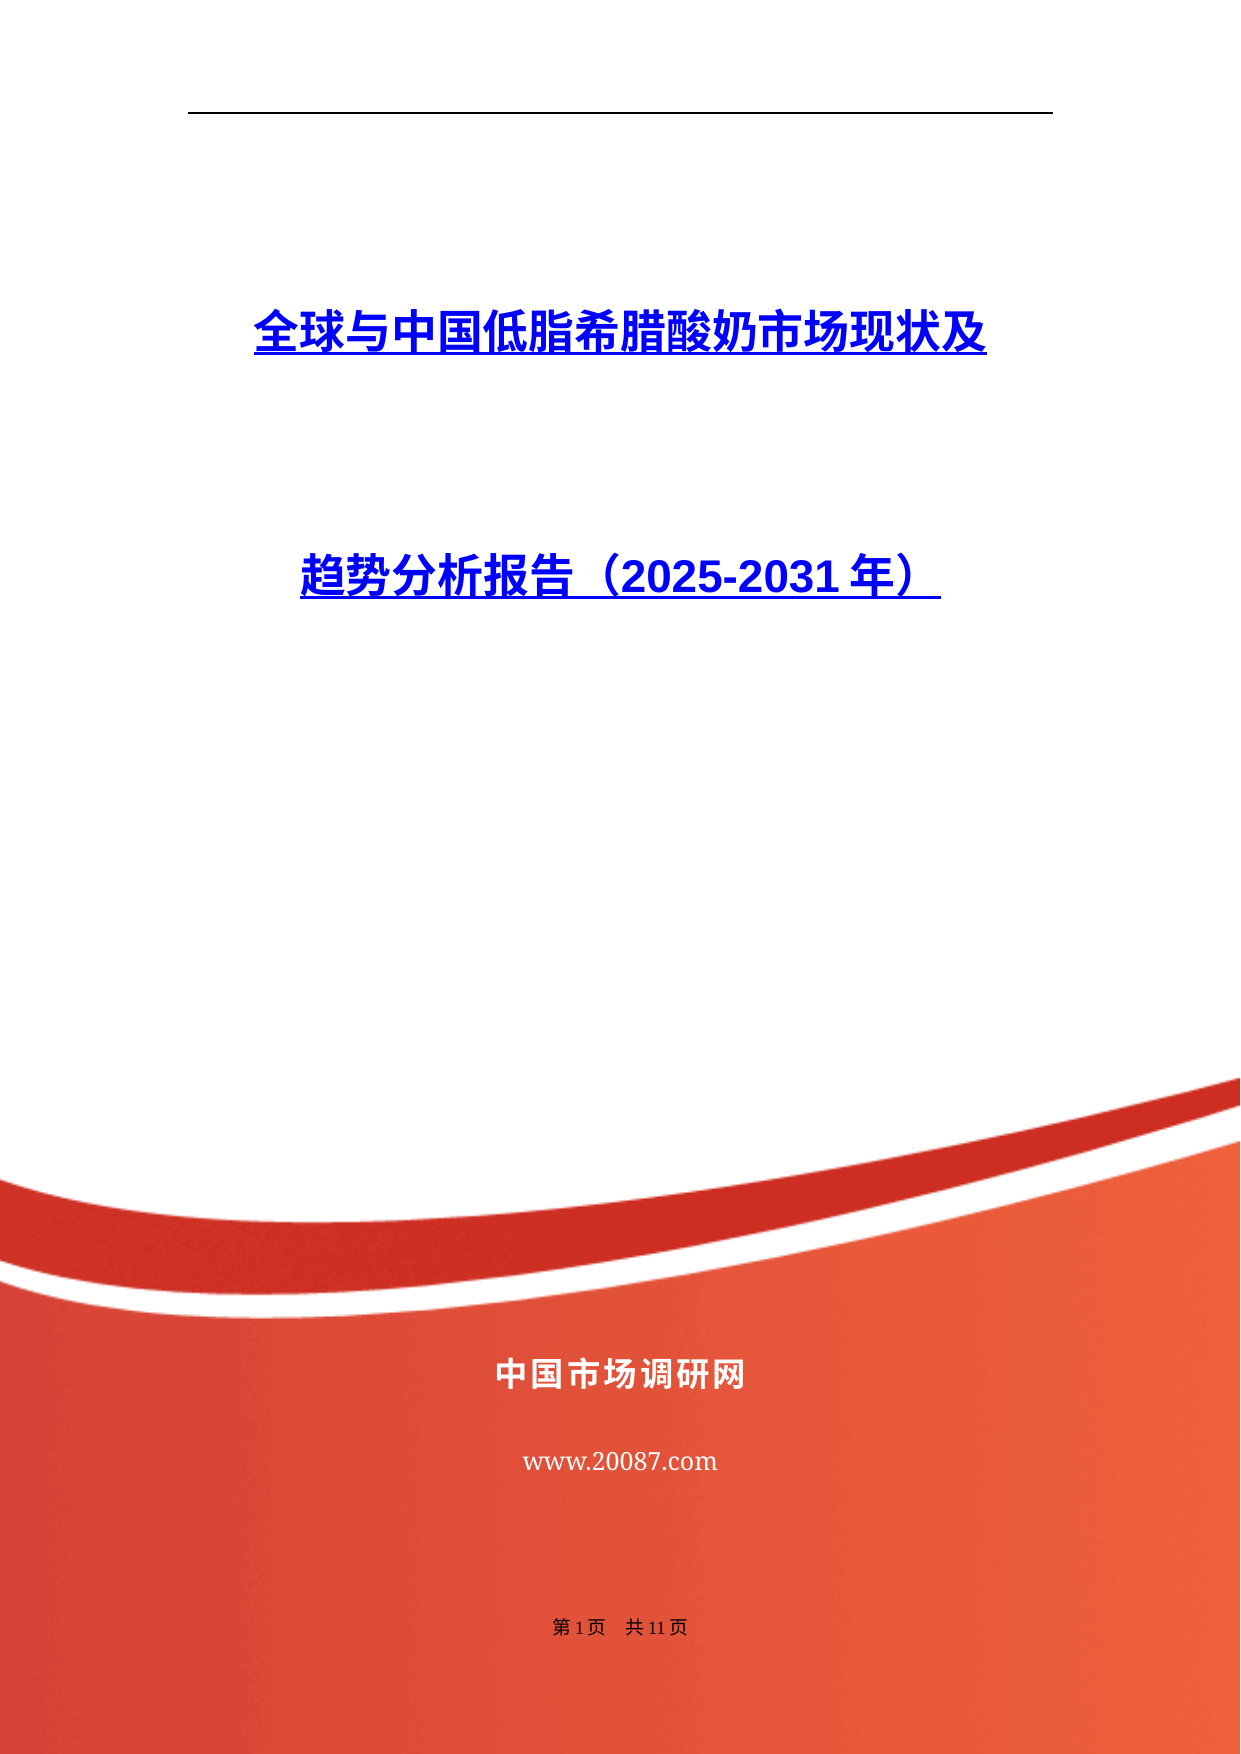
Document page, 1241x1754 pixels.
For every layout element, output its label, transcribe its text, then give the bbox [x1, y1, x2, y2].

subtitle 中国市场调研网 [187, 1339, 1053, 1404]
text www.20087.com [187, 1428, 1053, 1493]
picture [0, 1006, 1241, 1754]
table_header 全球与中国低脂希腊酸奶市场现状及趋势分析报告（2025-2031年） [188, 207, 1053, 773]
